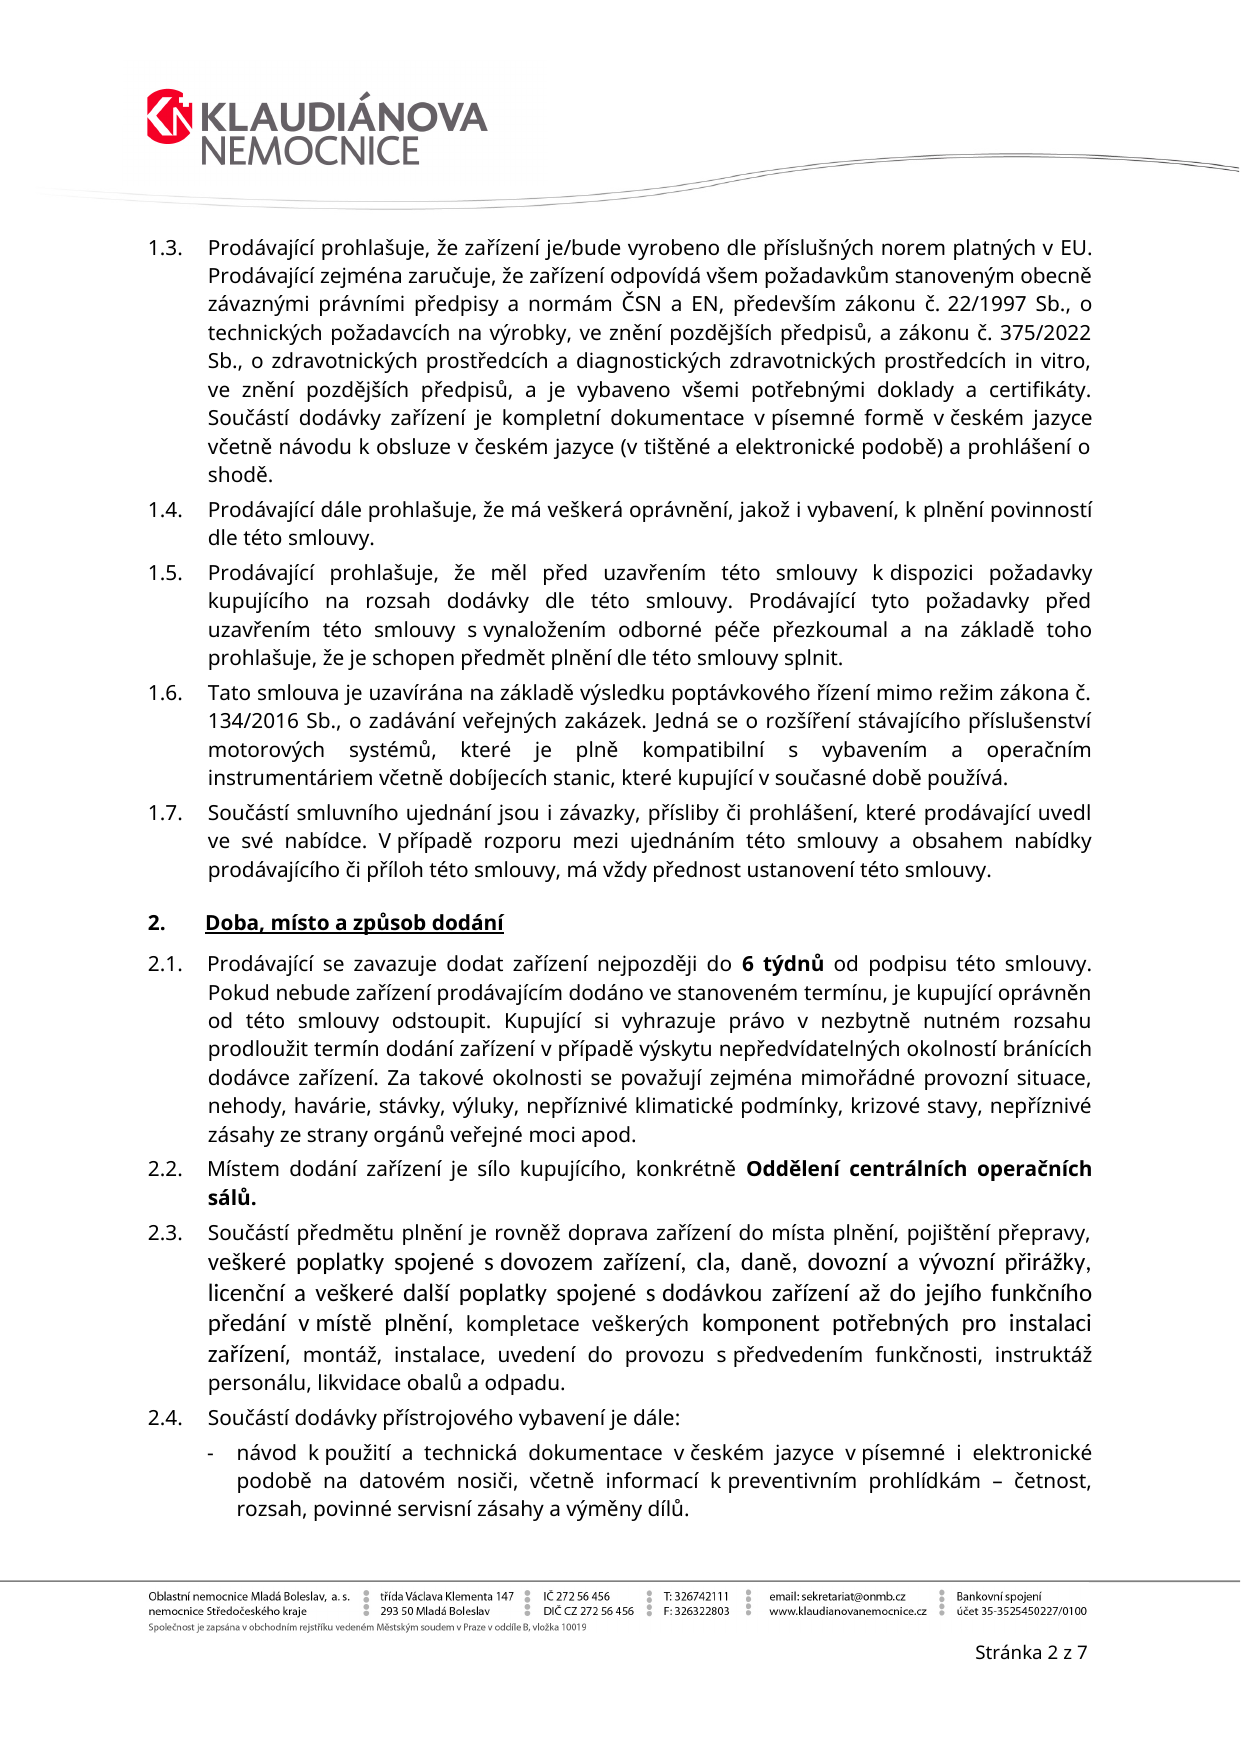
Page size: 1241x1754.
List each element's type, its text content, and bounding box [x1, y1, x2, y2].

picture [145, 1586, 1089, 1633]
subtitle návod k použití a technická dokumentace v českém jazyce v písemné i elektronické podobě na datovém nosiči, včetně informací k preventivním prohlídkám – četnost, rozsah, povinné servisní zásahy a výměny dílů. [207, 1438, 1092, 1523]
subtitle Místem dodání zařízení je sílo kupujícího, konkrétně Oddělení centrálních operačních sálů. [148, 1154, 1092, 1211]
subtitle Součástí smluvního ujednání jsou i závazky, přísliby či prohlášení, které prodávající uvedl ve své nabídce. V případě rozporu mezi ujednáním této smlouvy a obsahem nabídky prodávajícího či příloh této smlouvy, má vždy přednost ustanovení této smlouvy. [148, 798, 1092, 883]
picture [34, 60, 1240, 221]
subtitle Prodávající prohlašuje, že měl před uzavřením této smlouvy k dispozici požadavky kupujícího na rozsah dodávky dle této smlouvy. Prodávající tyto požadavky před uzavřením této smlouvy s vynaložením odborné péče přezkoumal a na základě toho prohlašuje, že je schopen předmět plnění dle této smlouvy splnit. [148, 558, 1092, 672]
subtitle Součástí předmětu plnění je rovněž doprava zařízení do místa plnění, pojištění přepravy, veškeré poplatky spojené s dovozem zařízení, cla, daně, dovozní a vývozní přirážky, licenční a veškeré další poplatky spojené s dodávkou zařízení až do jejího funkčního předání v místě plnění, kompletace veškerých komponent potřebných pro instalaci zařízení, montáž, instalace, uvedení do provozu s předvedením funkčnosti, instruktáž personálu, likvidace obalů a odpadu. [148, 1218, 1092, 1397]
subtitle Prodávající se zavazuje dodat zařízení nejpozději do 6 týdnů od podpisu této smlouvy. Pokud nebude zařízení prodávajícím dodáno ve stanoveném termínu, je kupující oprávněn od této smlouvy odstoupit. Kupující si vyhrazuje právo v nezbytně nutném rozsahu prodloužit termín dodání zařízení v případě výskytu nepředvídatelných okolností bránících dodávce zařízení. Za takové okolnosti se považují zejména mimořádné provozní situace, nehody, havárie, stávky, výluky, nepříznivé klimatické podmínky, krizové stavy, nepříznivé zásahy ze strany orgánů veřejné moci apod. [148, 949, 1092, 1148]
subtitle Tato smlouva je uzavírána na základě výsledku poptávkového řízení mimo režim zákona č. 134/2016 Sb., o zadávání veřejných zakázek. Jedná se o rozšíření stávajícího příslušenství motorových systémů, které je plně kompatibilní s vybavením a operačním instrumentáriem včetně dobíjecích stanic, které kupující v současné době používá. [148, 678, 1092, 792]
subtitle Prodávající prohlašuje, že zařízení je/bude vyrobeno dle příslušných norem platných v EU. Prodávající zejména zaručuje, že zařízení odpovídá všem požadavkům stanoveným obecně závaznými právními předpisy a normám ČSN a EN, především zákonu č. 22/1997 Sb., o technických požadavcích na výrobky, ve znění pozdějších předpisů, a zákonu č. 375/2022 Sb., o zdravotnických prostředcích a diagnostických zdravotnických prostředcích in vitro, ve znění pozdějších předpisů, a je vybaveno všemi potřebnými doklady a certifikáty. Součástí dodávky zařízení je kompletní dokumentace v písemné formě v českém jazyce včetně návodu k obsluze v českém jazyce (v tištěné a elektronické podobě) a prohlášení o shodě. [148, 233, 1092, 489]
subtitle Doba, místo a způsob dodání [148, 908, 1092, 937]
subtitle Součástí dodávky přístrojového vybavení je dále: [148, 1403, 1092, 1431]
subtitle Prodávající dále prohlašuje, že má veškerá oprávnění, jakož i vybavení, k plnění povinností dle této smlouvy. [148, 495, 1092, 552]
